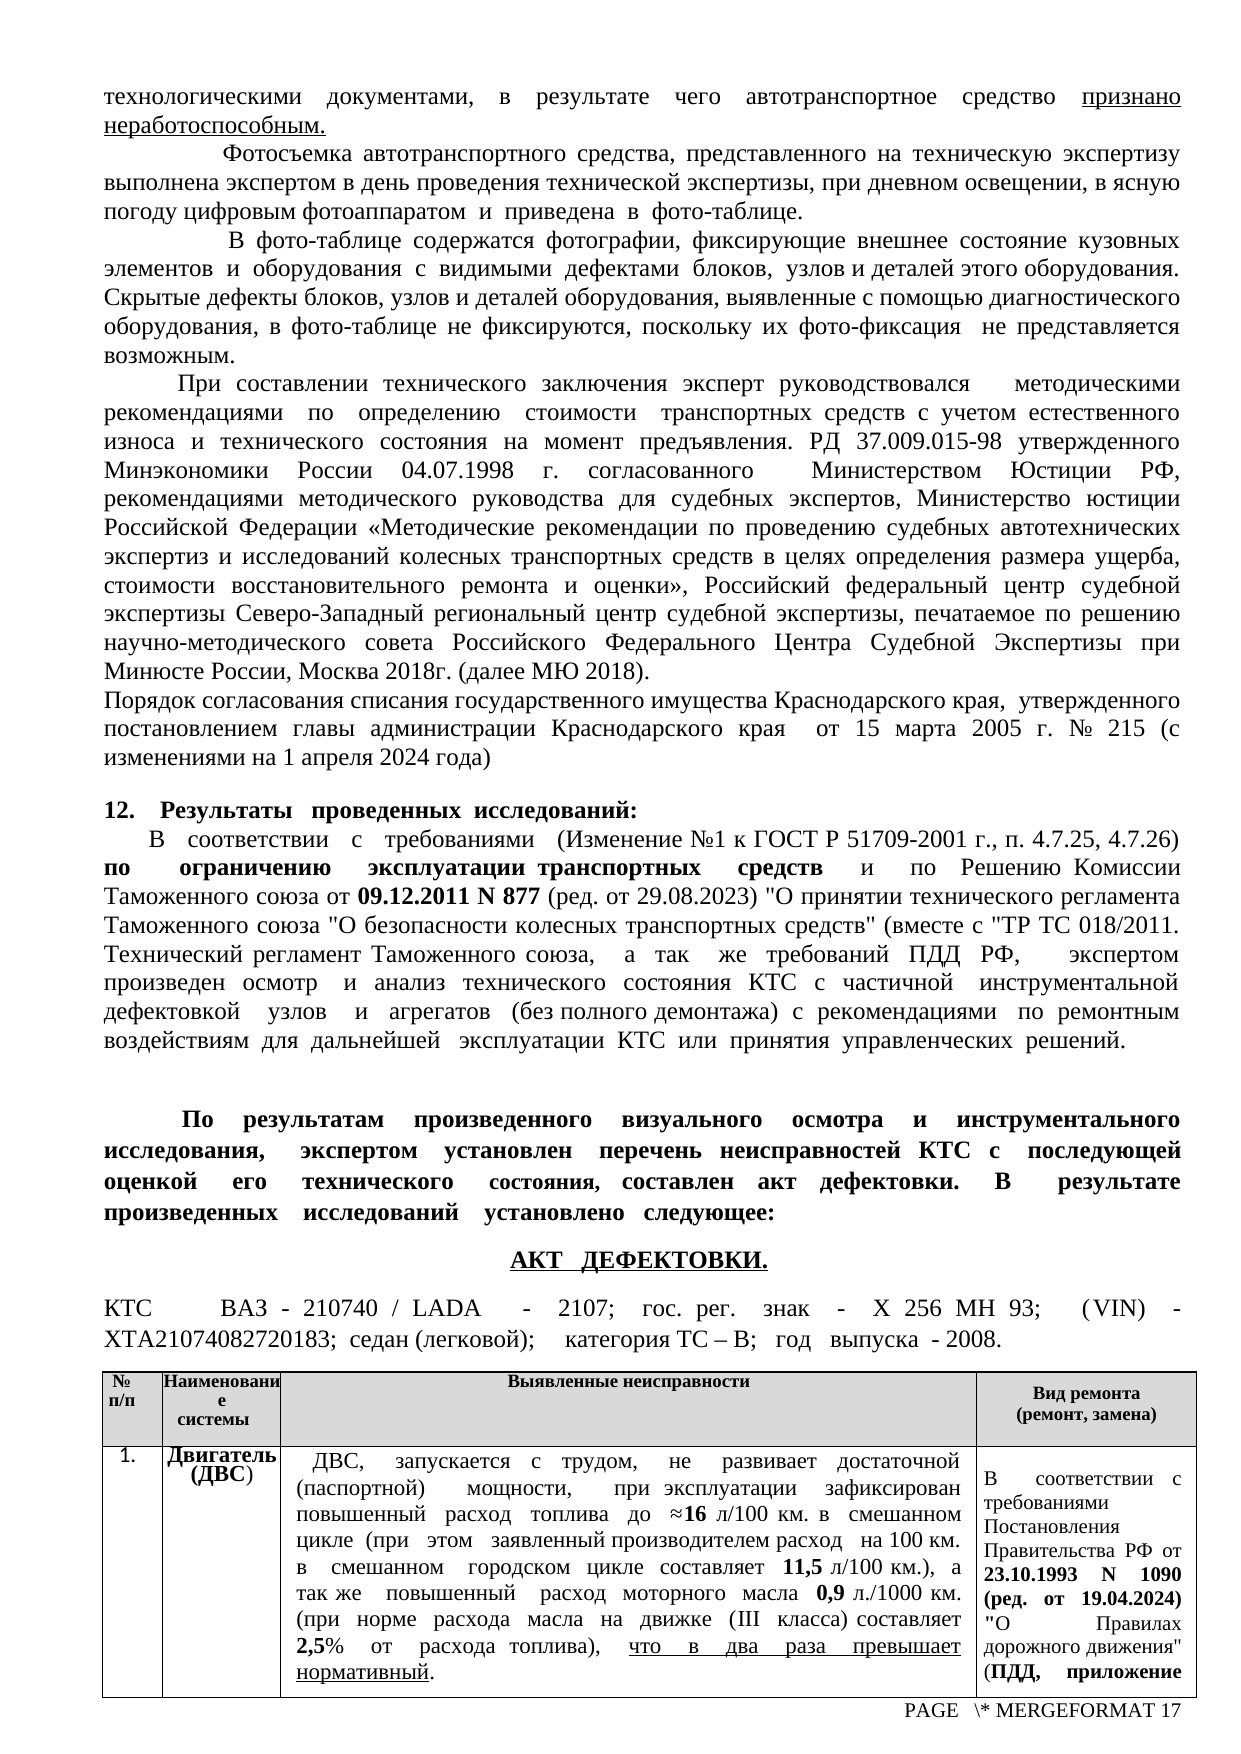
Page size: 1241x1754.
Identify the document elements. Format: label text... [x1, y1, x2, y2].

text При составлении технического заключения эксперт руководствовался методическими рекомендациями по определению стоимости транспортных средств с учетом естественного износа и технического состояния на момент предъявления. РД 37.009.015-98 утвержденного Минэкономики России 04.07.1998 г. согласованного Министерством Юстиции РФ, рекомендациями методического руководства для судебных экспертов, Министерство юстиции Российской Федерации «Методические рекомендации по проведению судебных автотехнических экспертиз и исследований колесных транспортных средств в целях определения размера ущерба, стоимости восстановительного ремонта и оценки», Российский федеральный центр судебной экспертизы Северо-Западный региональный центр судебной экспертизы, печатаемое по решению научно-методического совета Российского Федерального Центра Судебной Экспертизы при Минюсте России, Москва 2018г. (далее МЮ 2018). [103, 368, 1181, 685]
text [103, 81, 1181, 138]
text АКТ ДЕФЕКТОВКИ. [103, 1245, 1181, 1274]
table_cell [103, 1447, 162, 1697]
text Фотосъемка автотранспортного средства, представленного на техническую экспертизу выполнена экспертом в день проведения технической экспертизы, при дневном освещении, в ясную погоду цифровым фотоаппаратом и приведена в фото-таблице. [103, 138, 1181, 225]
table_cell Двигатель (ДВС) [163, 1447, 280, 1697]
text В соответствии с требованиями (Изменение №1 к ГОСТ Р 51709-2001 г., п. 4.7.25, 4.7.26) по ограничению эксплуатации транспортных средств и по Решению Комиссии Таможенного союза от 09.12.2011 N 877 (ред. от 29.08.2023) "О принятии технического регламента Таможенного союза "О безопасности колесных транспортных средств" (вместе с "ТР ТС 018/2011. Технический регламент Таможенного союза, а так же требований ПДД РФ, экспертом произведен осмотр и анализ технического состояния КТС с частичной инструментальной дефектовкой узлов и агрегатов (без полного демонтажа) с рекомендациями по ремонтным воздействиям для дальнейшей эксплуатации КТС или принятия управленческих решений. [103, 824, 1181, 1054]
table_header Выявленные неисправности [281, 1373, 976, 1446]
table_header Наименование системы [163, 1373, 280, 1446]
table_header № п/п [103, 1373, 162, 1446]
text В фото-таблице содержатся фотографии, фиксирующие внешнее состояние кузовных элементов и оборудования с видимыми дефектами блоков, узлов и деталей этого оборудования. Скрытые дефекты блоков, узлов и деталей оборудования, выявленные с помощью диагностического оборудования, в фото-таблице не фиксируются, поскольку их фото-фиксация не представляется возможным. [103, 225, 1181, 368]
text КТС ВАЗ - 210740 / LADA - 2107; гос. рег. знак - Х 256 МН 93; (VIN) - XTА21074082720183; седан (легковой); категория ТС – В; год выпуска - 2008. [103, 1293, 1181, 1352]
text Порядок согласования списания государственного имущества Краснодарского края, утвержденного постановлением главы администрации Краснодарского края от 15 марта 2005 г. № 215 (с изменениями на 1 апреля 2024 года) [103, 685, 1181, 771]
table_header Вид ремонта (ремонт, замена) [977, 1373, 1196, 1446]
text По результатам произведенного визуального осмотра и инструментального исследования, экспертом установлен перечень неисправностей КТС с последующей оценкой его технического состояния, составлен акт дефектовки. В результате произведенных исследований установлено следующее: [103, 1104, 1181, 1226]
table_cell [281, 1447, 976, 1697]
subtitle 12. Результаты проведенных исследований: [103, 795, 1181, 824]
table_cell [977, 1447, 1196, 1697]
